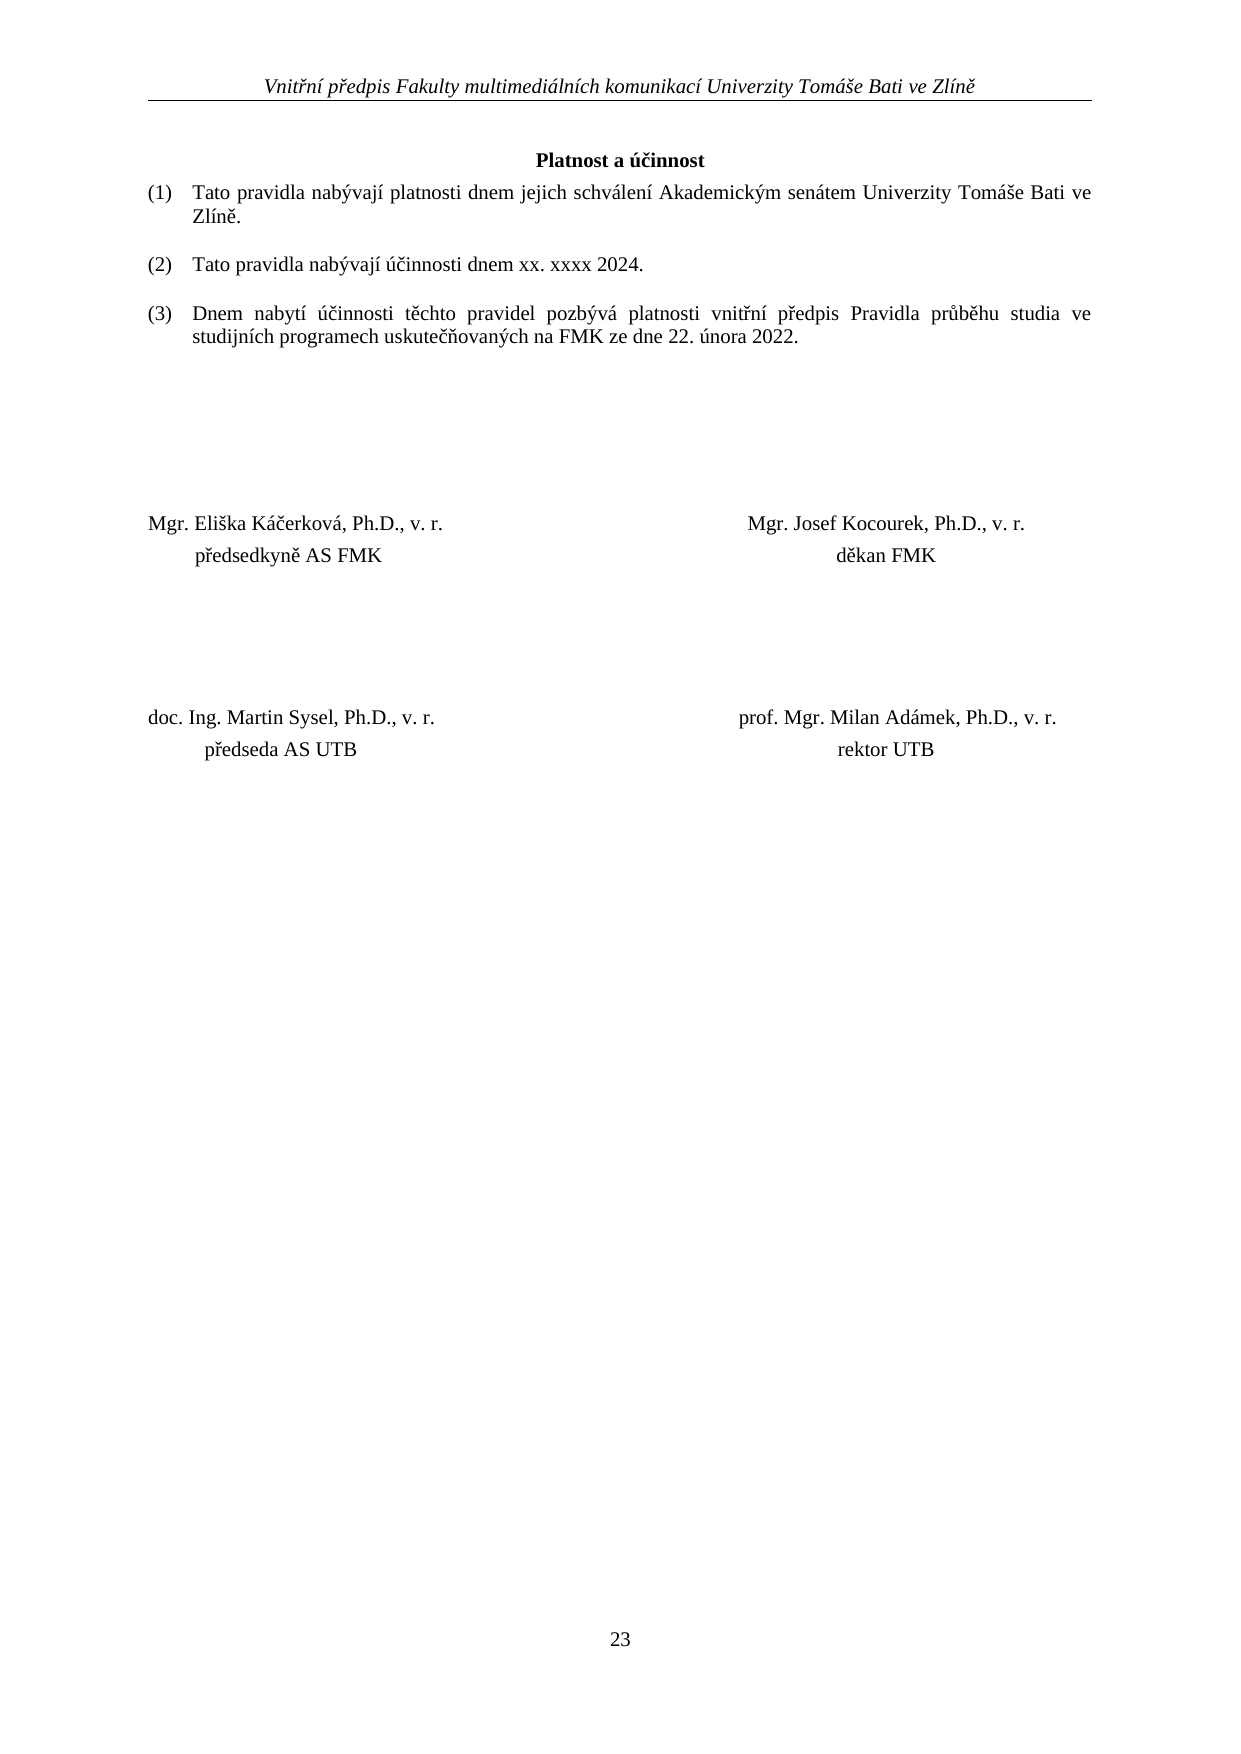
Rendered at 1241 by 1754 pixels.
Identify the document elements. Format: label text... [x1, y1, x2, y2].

text předseda AS UTB rektor UTB [148, 737, 1092, 761]
text předsedkyně AS FMK děkan FMK [148, 543, 1092, 567]
text Mgr. Eliška Káčerková, Ph.D., v. r. Mgr. Josef Kocourek, Ph.D., v. r. [148, 511, 1092, 534]
list Dnem nabytí účinnosti těchto pravidel pozbývá platnosti vnitřní předpis Pravidla průběhu studia ve studijních programech uskutečňovaných na FMK ze dne 22. února 2022. [148, 300, 1092, 348]
list Tato pravidla nabývají platnosti dnem jejich schválení Akademickým senátem Univerzity Tomáše Bati ve Zlíně. [148, 180, 1092, 228]
text Platnost a účinnost [148, 148, 1092, 172]
list Tato pravidla nabývají účinnosti dnem xx. xxxx 2024. [148, 252, 1092, 276]
text doc. Ing. Martin Sysel, Ph.D., v. r. prof. Mgr. Milan Adámek, Ph.D., v. r. [148, 705, 1092, 729]
